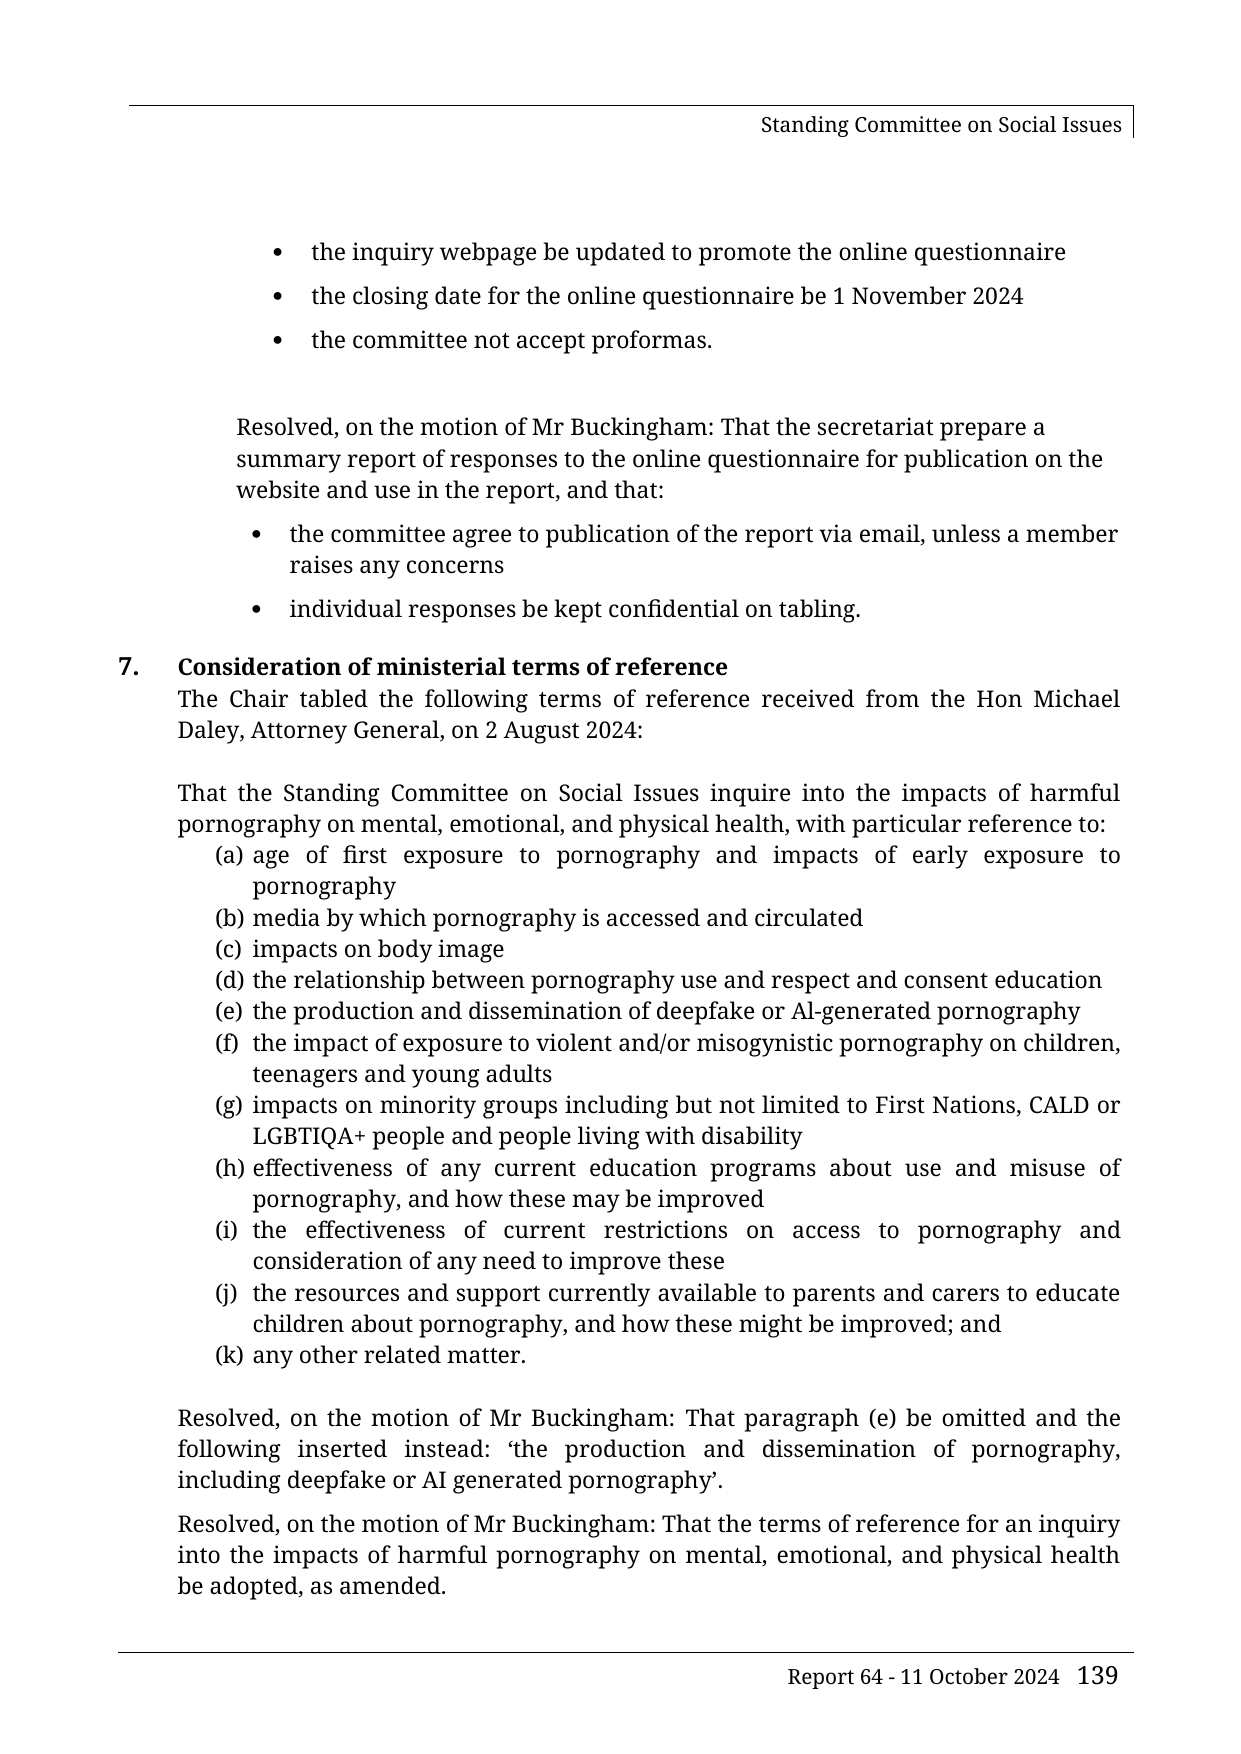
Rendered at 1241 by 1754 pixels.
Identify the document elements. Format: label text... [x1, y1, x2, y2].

list the resources and support currently available to parents and carers to educate children about pornography, and how these might be improved; and [215, 1277, 1122, 1339]
subtitle the committee not accept proformas. [274, 324, 1122, 355]
list the impact of exposure to violent and/or misogynistic pornography on children, teenagers and young adults [215, 1027, 1122, 1089]
list effectiveness of any current education programs about use and misuse of pornography, and how these may be improved [215, 1152, 1122, 1214]
subtitle Resolved, on the motion of Mr Buckingham: That the secretariat prepare a summary report of responses to the online questionnaire for publication on the website and use in the report, and that: [236, 411, 1122, 505]
text The Chair tabled the following terms of reference received from the Hon Michael Daley, Attorney General, on 2 August 2024: [177, 683, 1122, 745]
text Resolved, on the motion of Mr Buckingham: That the terms of reference for an inquiry into the impacts of harmful pornography on mental, emotional, and physical health be adopted, as amended. [177, 1508, 1122, 1602]
list the effectiveness of current restrictions on access to pornography and consideration of any need to improve these [215, 1214, 1122, 1277]
list age of first exposure to pornography and impacts of early exposure to pornography [215, 839, 1122, 902]
list media by which pornography is accessed and circulated [215, 902, 1122, 933]
list the relationship between pornography use and respect and consent education [215, 964, 1122, 995]
subtitle the closing date for the online questionnaire be 1 November 2024 [274, 280, 1122, 311]
list impacts on body image [215, 933, 1122, 964]
subtitle individual responses be kept confidential on tabling. [252, 592, 1122, 624]
list impacts on minority groups including but not limited to First Nations, CALD or LGBTIQA+ people and people living with disability [215, 1089, 1122, 1152]
subtitle Consideration of ministerial terms of reference [118, 649, 1122, 683]
subtitle the inquiry webpage be updated to promote the online questionnaire [274, 236, 1122, 267]
list the production and dissemination of deepfake or Al-generated pornography [215, 995, 1122, 1027]
text Resolved, on the motion of Mr Buckingham: That paragraph (e) be omitted and the following inserted instead: ‘the production and dissemination of pornography, including deepfake or AI generated pornography’. [177, 1402, 1122, 1495]
subtitle the committee agree to publication of the report via email, unless a member raises any concerns [252, 517, 1122, 580]
text That the Standing Committee on Social Issues inquire into the impacts of harmful pornography on mental, emotional, and physical health, with particular reference to: [177, 777, 1122, 839]
list any other related matter. [215, 1339, 1122, 1370]
